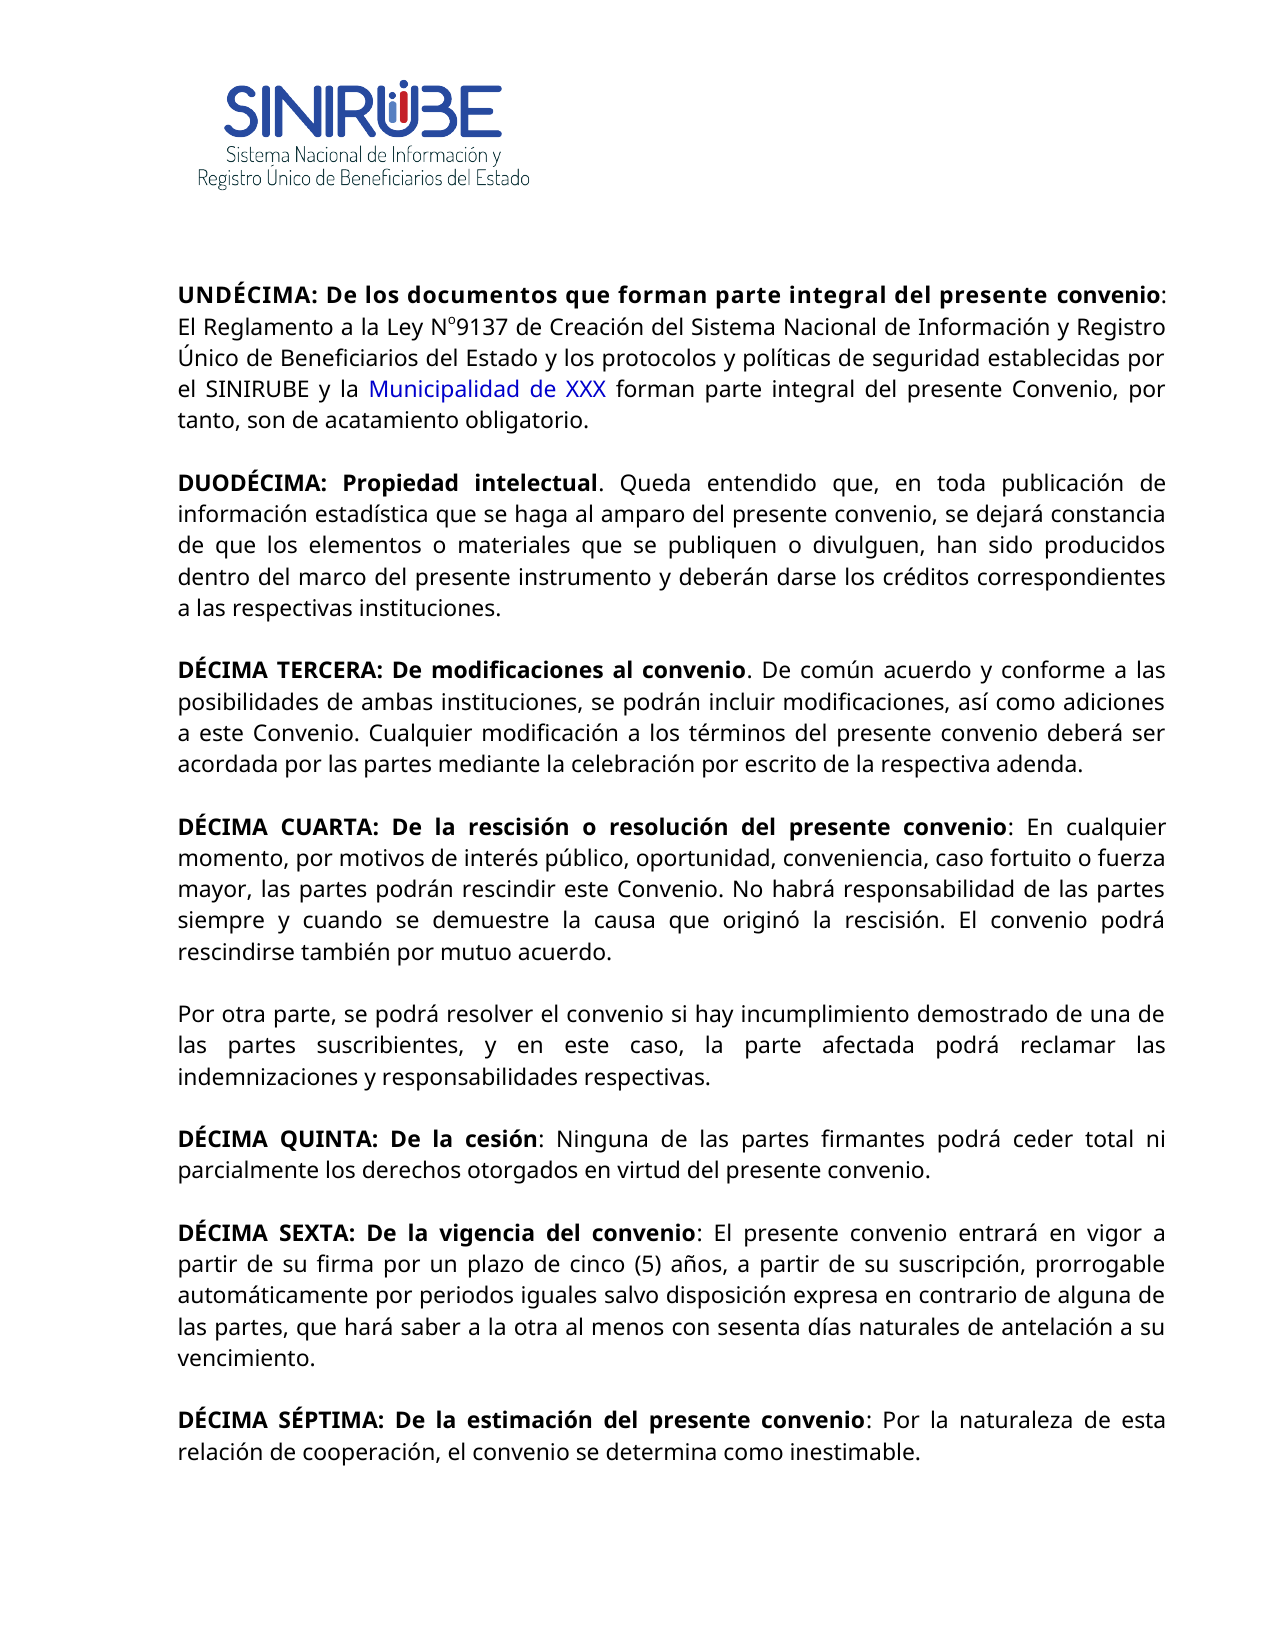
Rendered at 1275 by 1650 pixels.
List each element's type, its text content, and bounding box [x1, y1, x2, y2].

text UNDÉCIMA: De los documentos que forman parte integral del presente convenio: El Reglamento a la Ley No9137 de Creación del Sistema Nacional de Información y Registro Único de Beneficiarios del Estado y los protocolos y políticas de seguridad establecidas por el SINIRUBE y la Municipalidad de XXX forman parte integral del presente Convenio, por tanto, son de acatamiento obligatorio. [177, 279, 1167, 435]
text DÉCIMA CUARTA: De la rescisión o resolución del presente convenio: En cualquier momento, por motivos de interés público, oportunidad, conveniencia, caso fortuito o fuerza mayor, las partes podrán rescindir este Convenio. No habrá responsabilidad de las partes siempre y cuando se demuestre la causa que originó la rescisión. El convenio podrá rescindirse también por mutuo acuerdo. [177, 810, 1167, 967]
text Por otra parte, se podrá resolver el convenio si hay incumplimiento demostrado de una de las partes suscribientes, y en este caso, la parte afectada podrá reclamar las indemnizaciones y responsabilidades respectivas. [177, 998, 1167, 1092]
text DÉCIMA TERCERA: De modificaciones al convenio. De común acuerdo y conforme a las posibilidades de ambas instituciones, se podrán incluir modificaciones, así como adiciones a este Convenio. Cualquier modificación a los términos del presente convenio deberá ser acordada por las partes mediante la celebración por escrito de la respectiva adenda. [177, 654, 1167, 779]
text DÉCIMA QUINTA: De la cesión: Ninguna de las partes firmantes podrá ceder total ni parcialmente los derechos otorgados en virtud del presente convenio. [177, 1123, 1167, 1185]
picture [176, 73, 551, 196]
text DÉCIMA SEXTA: De la vigencia del convenio: El presente convenio entrará en vigor a partir de su firma por un plazo de cinco (5) años, a partir de su suscripción, prorrogable automáticamente por periodos iguales salvo disposición expresa en contrario de alguna de las partes, que hará saber a la otra al menos con sesenta días naturales de antelación a su vencimiento. [177, 1217, 1167, 1373]
text DUODÉCIMA: Propiedad intelectual. Queda entendido que, en toda publicación de información estadística que se haga al amparo del presente convenio, se dejará constancia de que los elementos o materiales que se publiquen o divulguen, han sido producidos dentro del marco del presente instrumento y deberán darse los créditos correspondientes a las respectivas instituciones. [177, 467, 1167, 623]
text DÉCIMA SÉPTIMA: De la estimación del presente convenio: Por la naturaleza de esta relación de cooperación, el convenio se determina como inestimable. [177, 1404, 1167, 1467]
